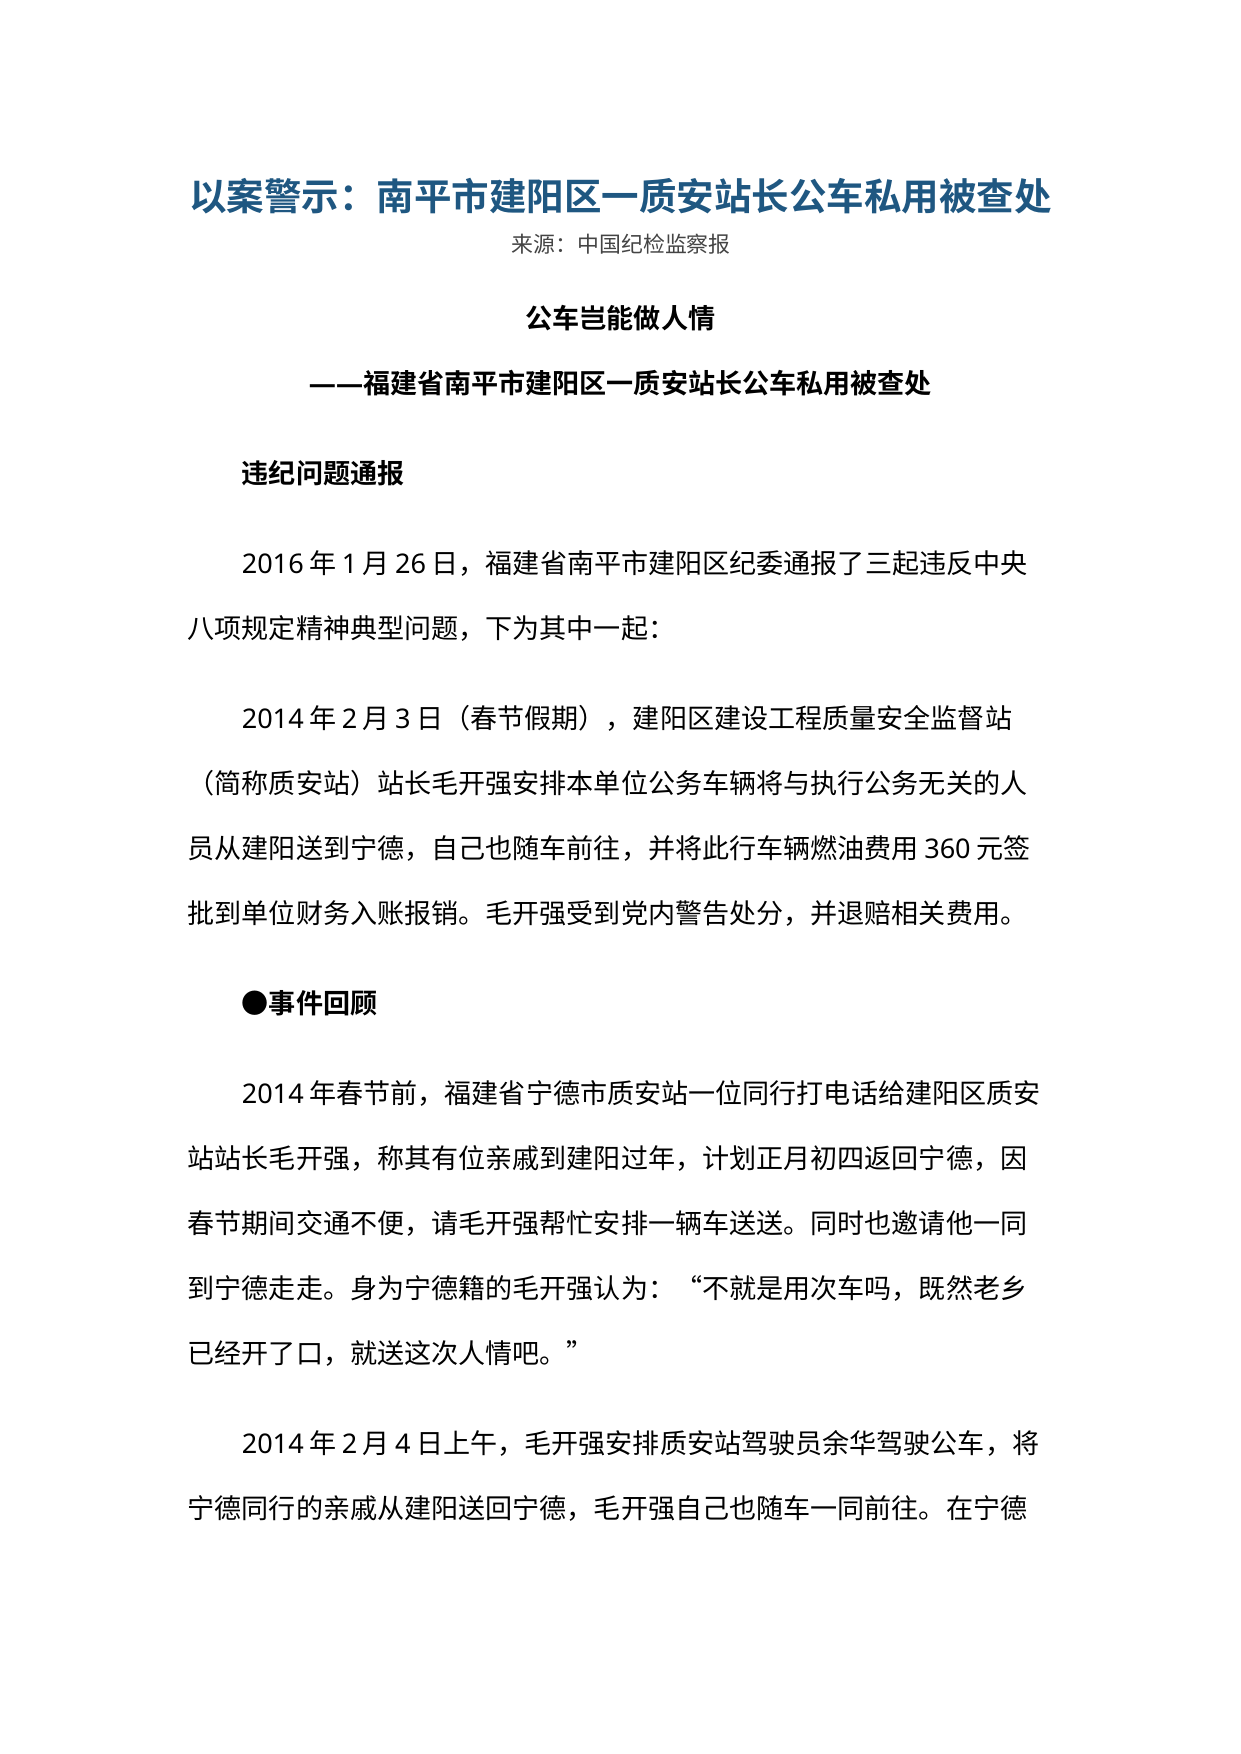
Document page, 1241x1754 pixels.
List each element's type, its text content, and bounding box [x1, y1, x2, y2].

text 2016年1月26日，福建省南平市建阳区纪委通报了三起违反中央八项规定精神典型问题，下为其中一起： [187, 529, 1053, 659]
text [187, 1409, 1053, 1539]
text 以案警示：南平市建阳区一质安站长公车私用被查处 [187, 162, 1053, 227]
text ●事件回顾 [187, 969, 1053, 1034]
text 2014年2月3日（春节假期），建阳区建设工程质量安全监督站（简称质安站）站长毛开强安排本单位公务车辆将与执行公务无关的人员从建阳送到宁德，自己也随车前往，并将此行车辆燃油费用360元签批到单位财务入账报销。毛开强受到党内警告处分，并退赔相关费用。 [187, 684, 1053, 944]
text 2014年春节前，福建省宁德市质安站一位同行打电话给建阳区质安站站长毛开强，称其有位亲戚到建阳过年，计划正月初四返回宁德，因春节期间交通不便，请毛开强帮忙安排一辆车送送。同时也邀请他一同到宁德走走。身为宁德籍的毛开强认为：“不就是用次车吗，既然老乡已经开了口，就送这次人情吧。” [187, 1059, 1053, 1384]
text 来源：中国纪检监察报 [187, 227, 1053, 259]
text 公车岂能做人情 ——福建省南平市建阳区一质安站长公车私用被查处 [187, 284, 1053, 414]
text 违纪问题通报 [187, 439, 1053, 504]
